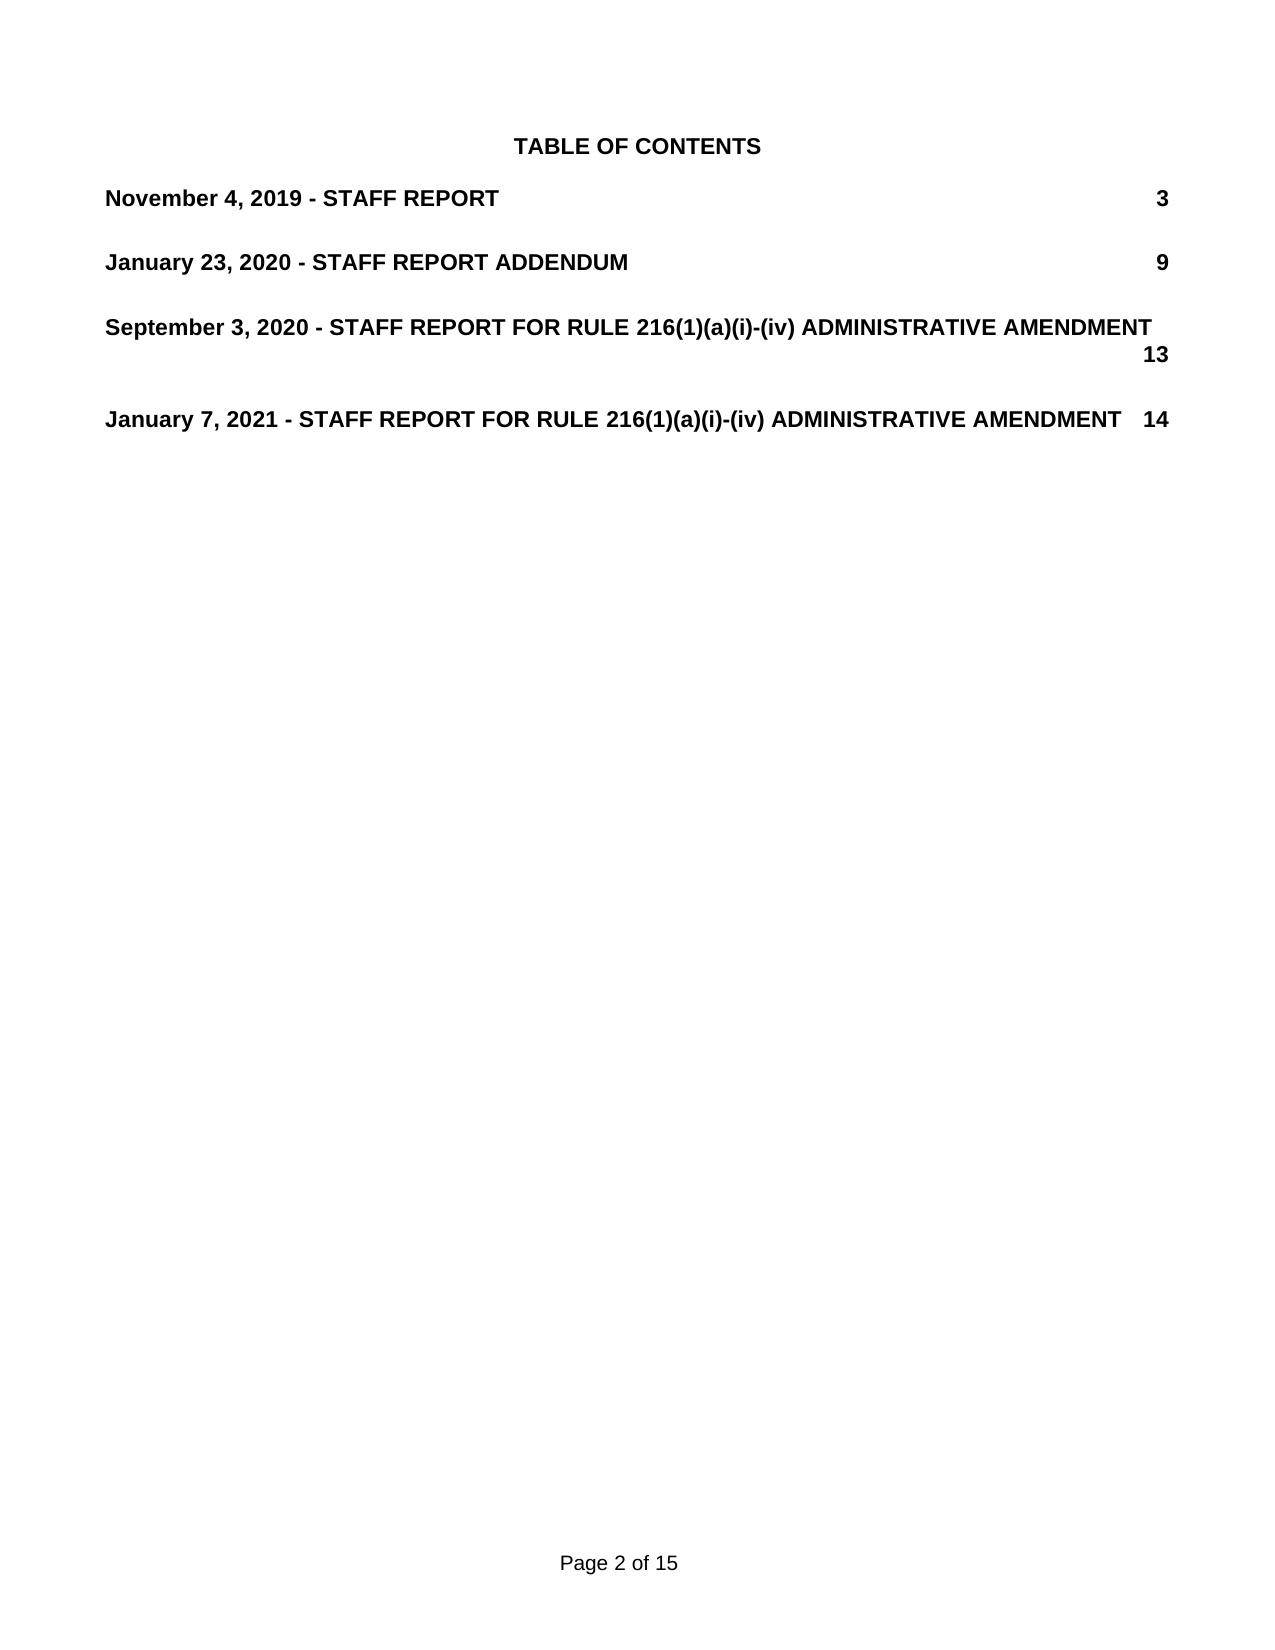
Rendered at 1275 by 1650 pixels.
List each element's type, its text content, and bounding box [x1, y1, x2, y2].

text November 4, 2019 - STAFF REPORT 3 [105, 184, 1170, 211]
text September 3, 2020 - STAFF REPORT FOR RULE 216(1)(a)(i)-(iv) ADMINISTRATIVE AMENDMENT 13 [105, 313, 1170, 367]
text January 7, 2021 - STAFF REPORT FOR RULE 216(1)(a)(i)-(iv) ADMINISTRATIVE AMENDMENT 14 [105, 405, 1170, 432]
text TABLE OF CONTENTS [105, 132, 1170, 159]
text January 23, 2020 - STAFF REPORT ADDENDUM 9 [105, 249, 1170, 276]
